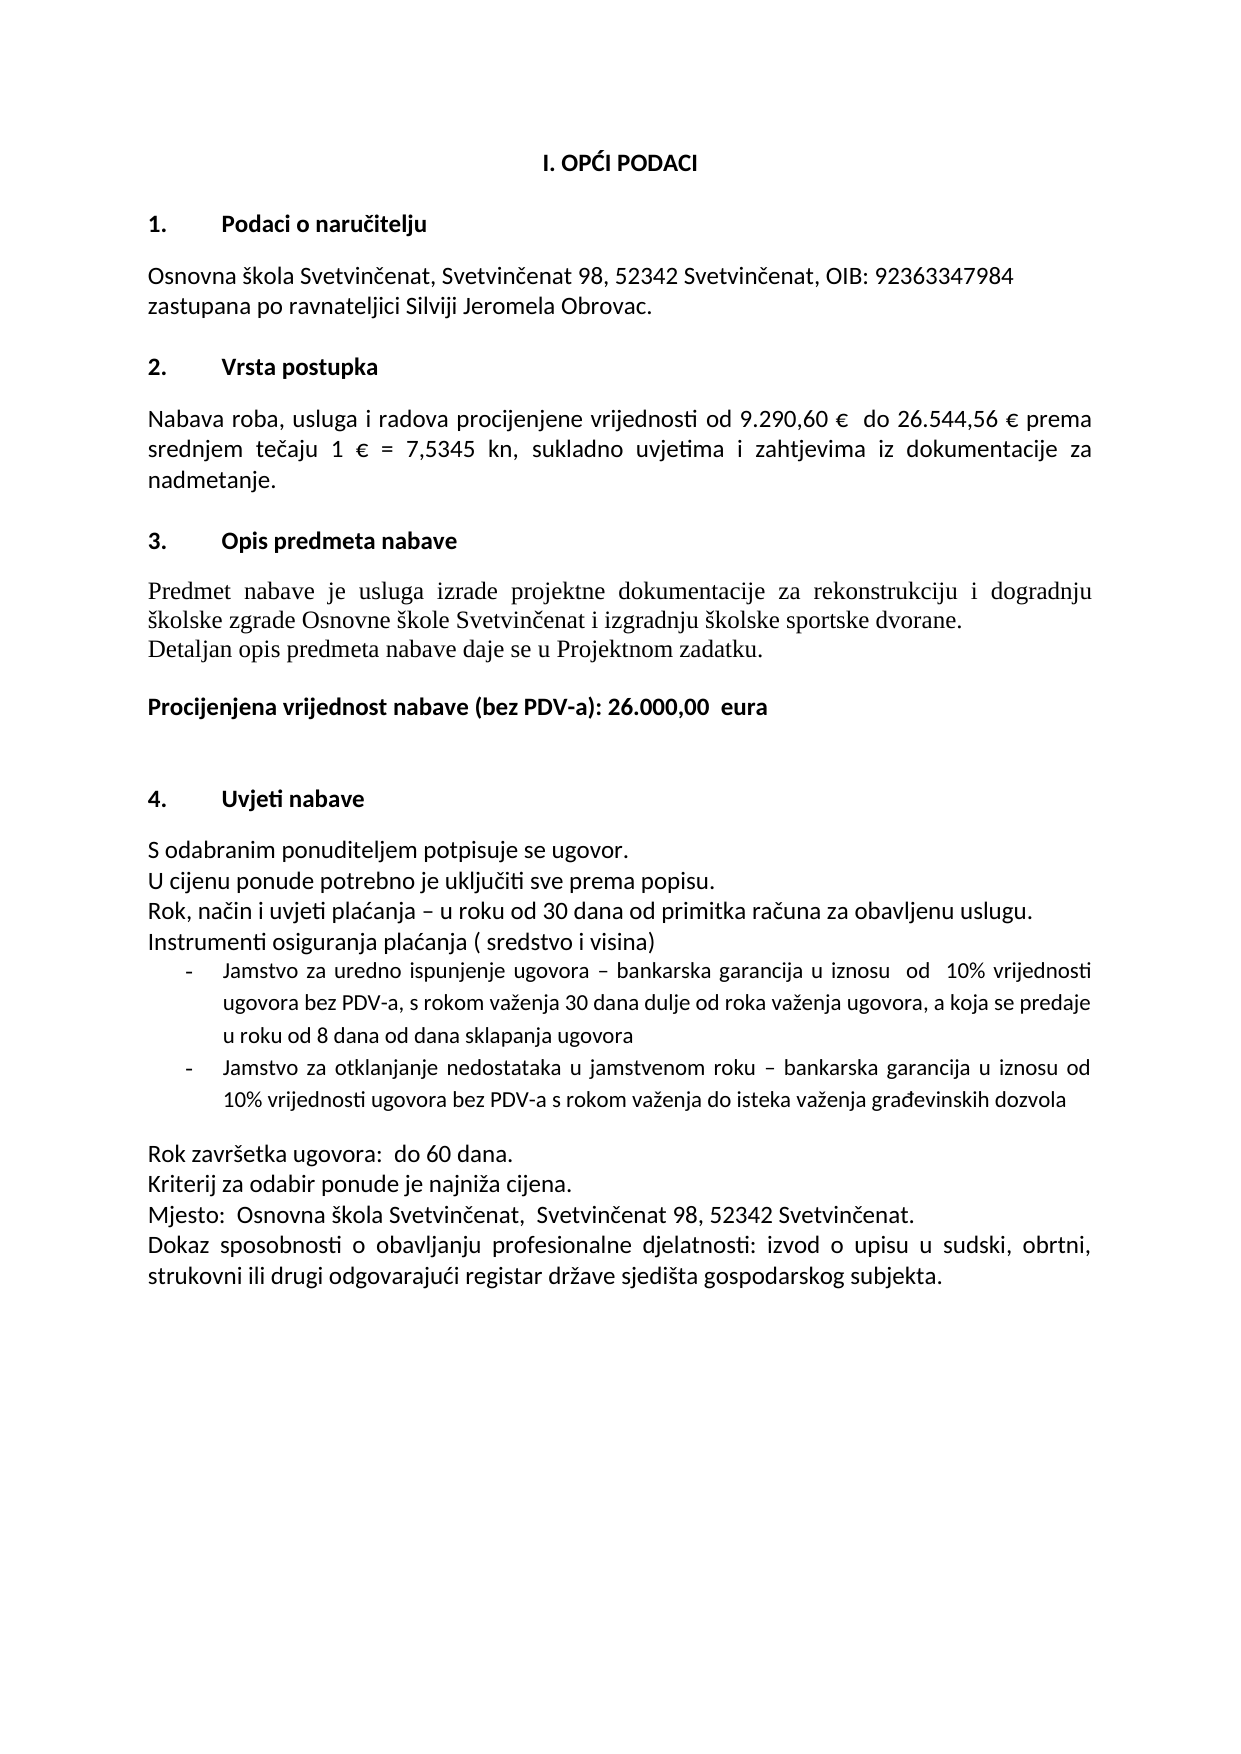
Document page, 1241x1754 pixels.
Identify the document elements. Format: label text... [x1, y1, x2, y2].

text Procijenjena vrijednost nabave (bez PDV-a): 26.000,00 eura [148, 691, 1093, 722]
text zastupana po ravnateljici Silviji Jeromela Obrovac. [148, 291, 1093, 321]
text U cijenu ponude potrebno je uključiti sve prema popisu. [148, 865, 1093, 895]
list Vrsta postupka [148, 352, 1093, 382]
text I. OPĆI PODACI [148, 148, 1093, 178]
text Rok, način i uvjeti plaćanja – u roku od 30 dana od primitka računa za obavljenu uslugu. [148, 895, 1093, 926]
text Predmet nabave je usluga izrade projektne dokumentacije za rekonstrukciju i dogradnju školske zgrade Osnovne škole Svetvinčenat i izgradnju školske sportske dvorane. [148, 576, 1093, 634]
list Opis predmeta nabave [148, 525, 1093, 556]
list Uvjeti nabave [148, 783, 1093, 813]
text Nabava roba, usluga i radova procijenjene vrijednosti od 9.290,60 € do 26.544,56 € prema srednjem tečaju 1 € = 7,5345 kn, sukladno uvjetima i zahtjevima iz dokumentacije za nadmetanje. [148, 403, 1093, 494]
text Detaljan opis predmeta nabave daje se u Projektnom zadatku. [148, 634, 1093, 663]
text S odabranim ponuditeljem potpisuje se ugovor. [148, 834, 1093, 865]
text Osnovna škola Svetvinčenat, Svetvinčenat 98, 52342 Svetvinčenat, OIB: 92363347984 [148, 260, 1093, 291]
list Jamstvo za otklanjanje nedostataka u jamstvenom roku – bankarska garancija u iznosu od 10% vrijednosti ugovora bez PDV-a s rokom važenja do isteka važenja građevinskih dozvola [185, 1053, 1093, 1113]
list Podaci o naručitelju [148, 209, 1093, 239]
text Instrumenti osiguranja plaćanja ( sredstvo i visina) [148, 926, 1093, 956]
text Mjesto: Osnovna škola Svetvinčenat, Svetvinčenat 98, 52342 Svetvinčenat. [148, 1199, 1093, 1230]
text Rok završetka ugovora: do 60 dana. [148, 1138, 1093, 1169]
text Dokaz sposobnosti o obavljanju profesionalne djelatnosti: izvod o upisu u sudski, obrtni, strukovni ili drugi odgovarajući registar države sjedišta gospodarskog subjekta. [148, 1230, 1093, 1291]
list Jamstvo za uredno ispunjenje ugovora – bankarska garancija u iznosu od 10% vrijednosti ugovora bez PDV-a, s rokom važenja 30 dana dulje od roka važenja ugovora, a koja se predaje u roku od 8 dana od dana sklapanja ugovora [185, 956, 1093, 1049]
text Kriterij za odabir ponude je najniža cijena. [148, 1169, 1093, 1199]
